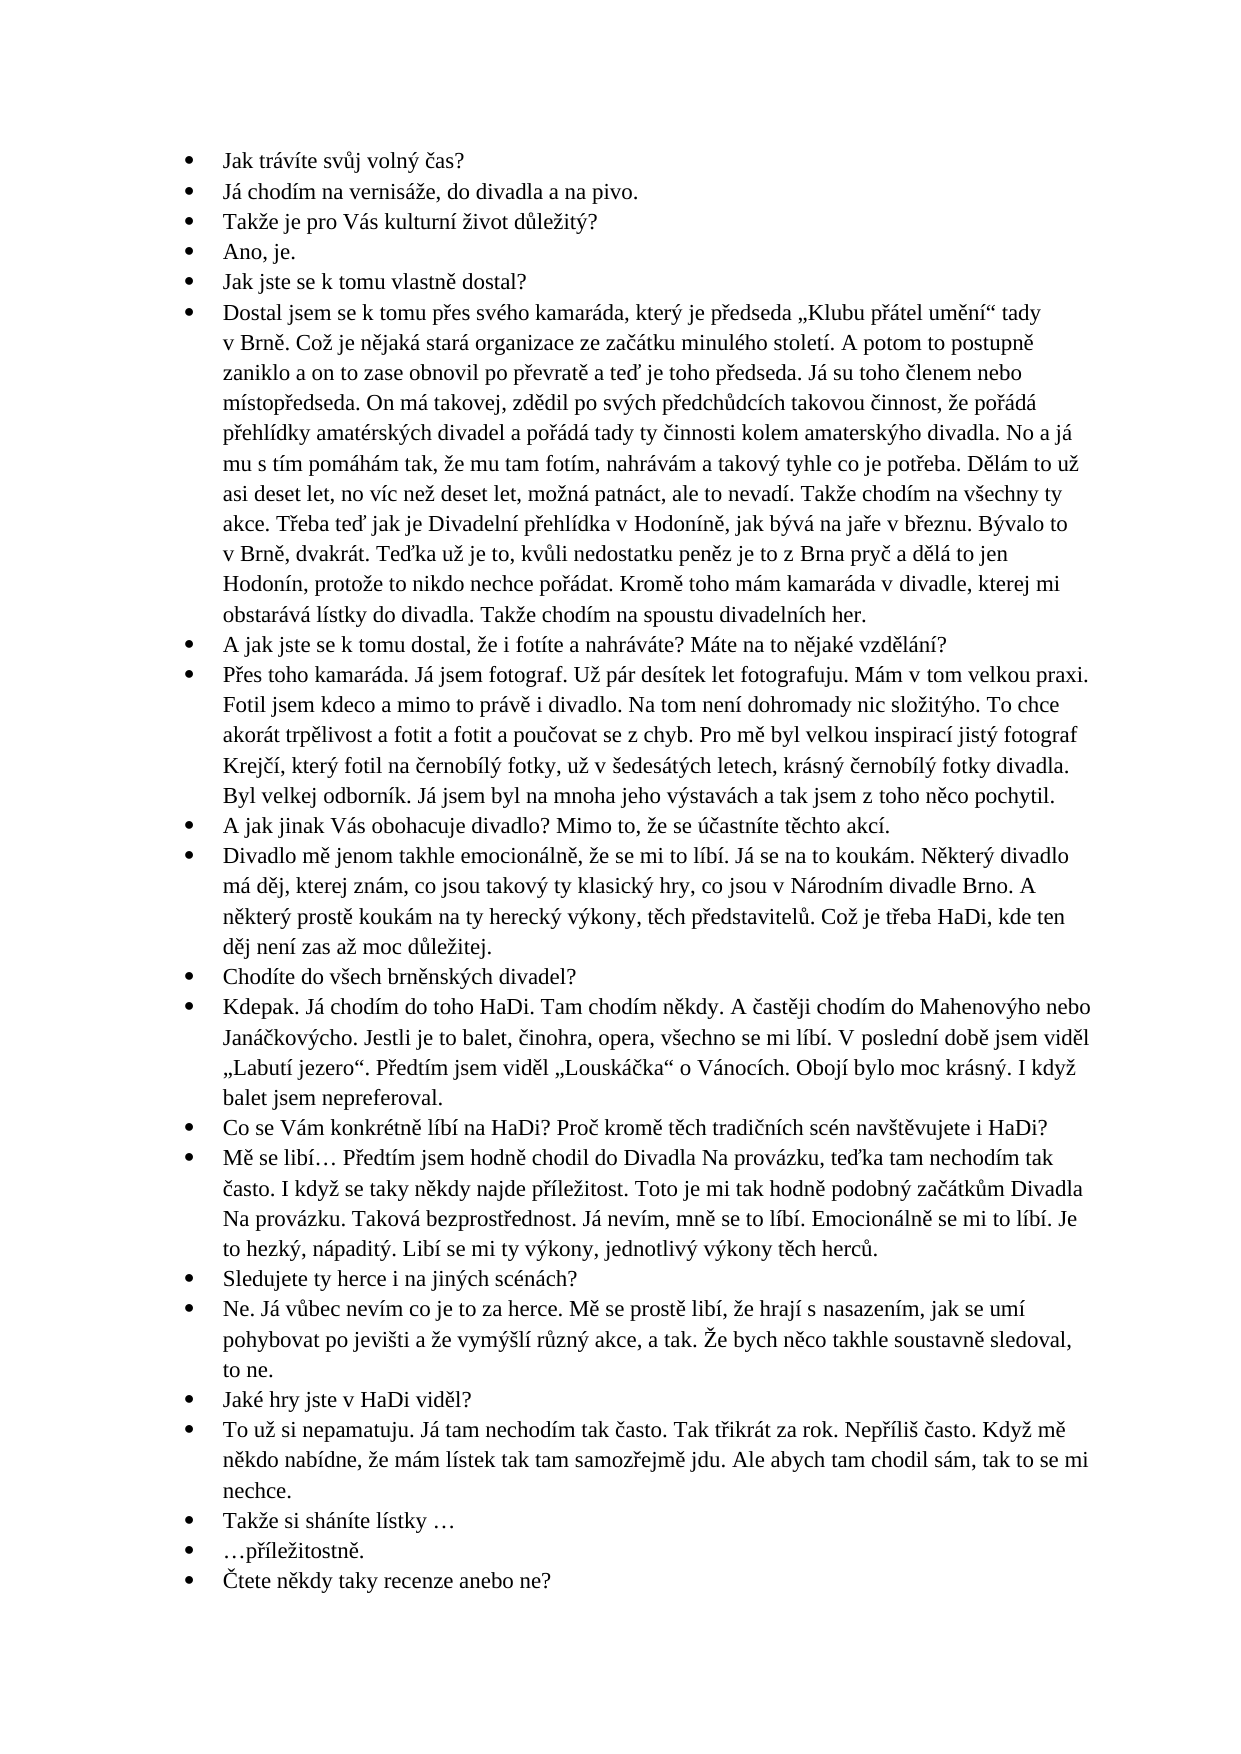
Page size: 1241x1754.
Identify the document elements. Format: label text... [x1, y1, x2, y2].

list Jak trávíte svůj volný čas? [185, 148, 1093, 174]
list Čtete někdy taky recenze anebo ne? [185, 1567, 1093, 1594]
list Ano, je. [185, 238, 1093, 264]
list Takže si sháníte lístky … [185, 1507, 1093, 1533]
list Chodíte do všech brněnských divadel? [185, 963, 1093, 989]
list Co se Vám konkrétně líbí na HaDi? Proč kromě těch tradičních scén navštěvujete i HaDi? [185, 1114, 1093, 1141]
list Dostal jsem se k tomu přes svého kamaráda, který je předseda „Klubu přátel umění“ tady v Brně. Což je nějaká stará organizace ze začátku minulého století. A potom to postupně zaniklo a on to zase obnovil po převratě a teď je toho předseda. Já su toho členem nebo místopředseda. On má takovej, zdědil po svých předchůdcích takovou činnost, že pořádá přehlídky amatérských divadel a pořádá tady ty činnosti kolem amaterskýho divadla. No a já mu s tím pomáhám tak, že mu tam fotím, nahrávám a takový tyhle co je potřeba. Dělám to už asi deset let, no víc než deset let, možná patnáct, ale to nevadí. Takže chodím na všechny ty akce. Třeba teď jak je Divadelní přehlídka v Hodoníně, jak bývá na jaře v březnu. Bývalo to v Brně, dvakrát. Teďka už je to, kvůli nedostatku peněz je to z Brna pryč a dělá to jen Hodonín, protože to nikdo nechce pořádat. Kromě toho mám kamaráda v divadle, kterej mi obstarává lístky do divadla. Takže chodím na spoustu divadelních her. [185, 299, 1093, 627]
list Kdepak. Já chodím do toho HaDi. Tam chodím někdy. A častěji chodím do Mahenovýho nebo Janáčkovýcho. Jestli je to balet, činohra, opera, všechno se mi líbí. V poslední době jsem viděl „Labutí jezero“. Předtím jsem viděl „Louskáčka“ o Vánocích. Obojí bylo moc krásný. I když balet jsem nepreferoval. [185, 993, 1093, 1110]
list Já chodím na vernisáže, do divadla a na pivo. [185, 178, 1093, 204]
list Jaké hry jste v HaDi viděl? [185, 1386, 1093, 1412]
list Mě se libí… Předtím jsem hodně chodil do Divadla Na provázku, teďka tam nechodím tak často. I když se taky někdy najde příležitost. Toto je mi tak hodně podobný začátkům Divadla Na provázku. Taková bezprostřednost. Já nevím, mně se to líbí. Emocionálně se mi to líbí. Je to hezký, nápaditý. Libí se mi ty výkony, jednotlivý výkony těch herců. [185, 1144, 1093, 1261]
list …příležitostně. [185, 1537, 1093, 1563]
list Ne. Já vůbec nevím co je to za herce. Mě se prostě libí, že hrají s nasazením, jak se umí pohybovat po jevišti a že vymýšlí různý akce, a tak. Že bych něco takhle soustavně sledoval, to ne. [185, 1296, 1093, 1382]
list To už si nepamatuju. Já tam nechodím tak často. Tak třikrát za rok. Nepříliš často. Když mě někdo nabídne, že mám lístek tak tam samozřejmě jdu. Ale abych tam chodil sám, tak to se mi nechce. [185, 1416, 1093, 1503]
list Sledujete ty herce i na jiných scénách? [185, 1265, 1093, 1292]
list Přes toho kamaráda. Já jsem fotograf. Už pár desítek let fotografuju. Mám v tom velkou praxi. Fotil jsem kdeco a mimo to právě i divadlo. Na tom není dohromady nic složitýho. To chce akorát trpělivost a fotit a fotit a poučovat se z chyb. Pro mě byl velkou inspirací jistý fotograf Krejčí, který fotil na černobílý fotky, už v šedesátých letech, krásný černobílý fotky divadla. Byl velkej odborník. Já jsem byl na mnoha jeho výstavách a tak jsem z toho něco pochytil. [185, 661, 1093, 808]
list Takže je pro Vás kulturní život důležitý? [185, 208, 1093, 234]
list Divadlo mě jenom takhle emocionálně, že se mi to líbí. Já se na to koukám. Některý divadlo má děj, kterej znám, co jsou takový ty klasický hry, co jsou v Národním divadle Brno. A některý prostě koukám na ty herecký výkony, těch představitelů. Což je třeba HaDi, kde ten děj není zas až moc důležitej. [185, 842, 1093, 959]
list A jak jinak Vás obohacuje divadlo? Mimo to, že se účastníte těchto akcí. [185, 812, 1093, 838]
list Jak jste se k tomu vlastně dostal? [185, 268, 1093, 295]
list A jak jste se k tomu dostal, že i fotíte a nahráváte? Máte na to nějaké vzdělání? [185, 631, 1093, 657]
